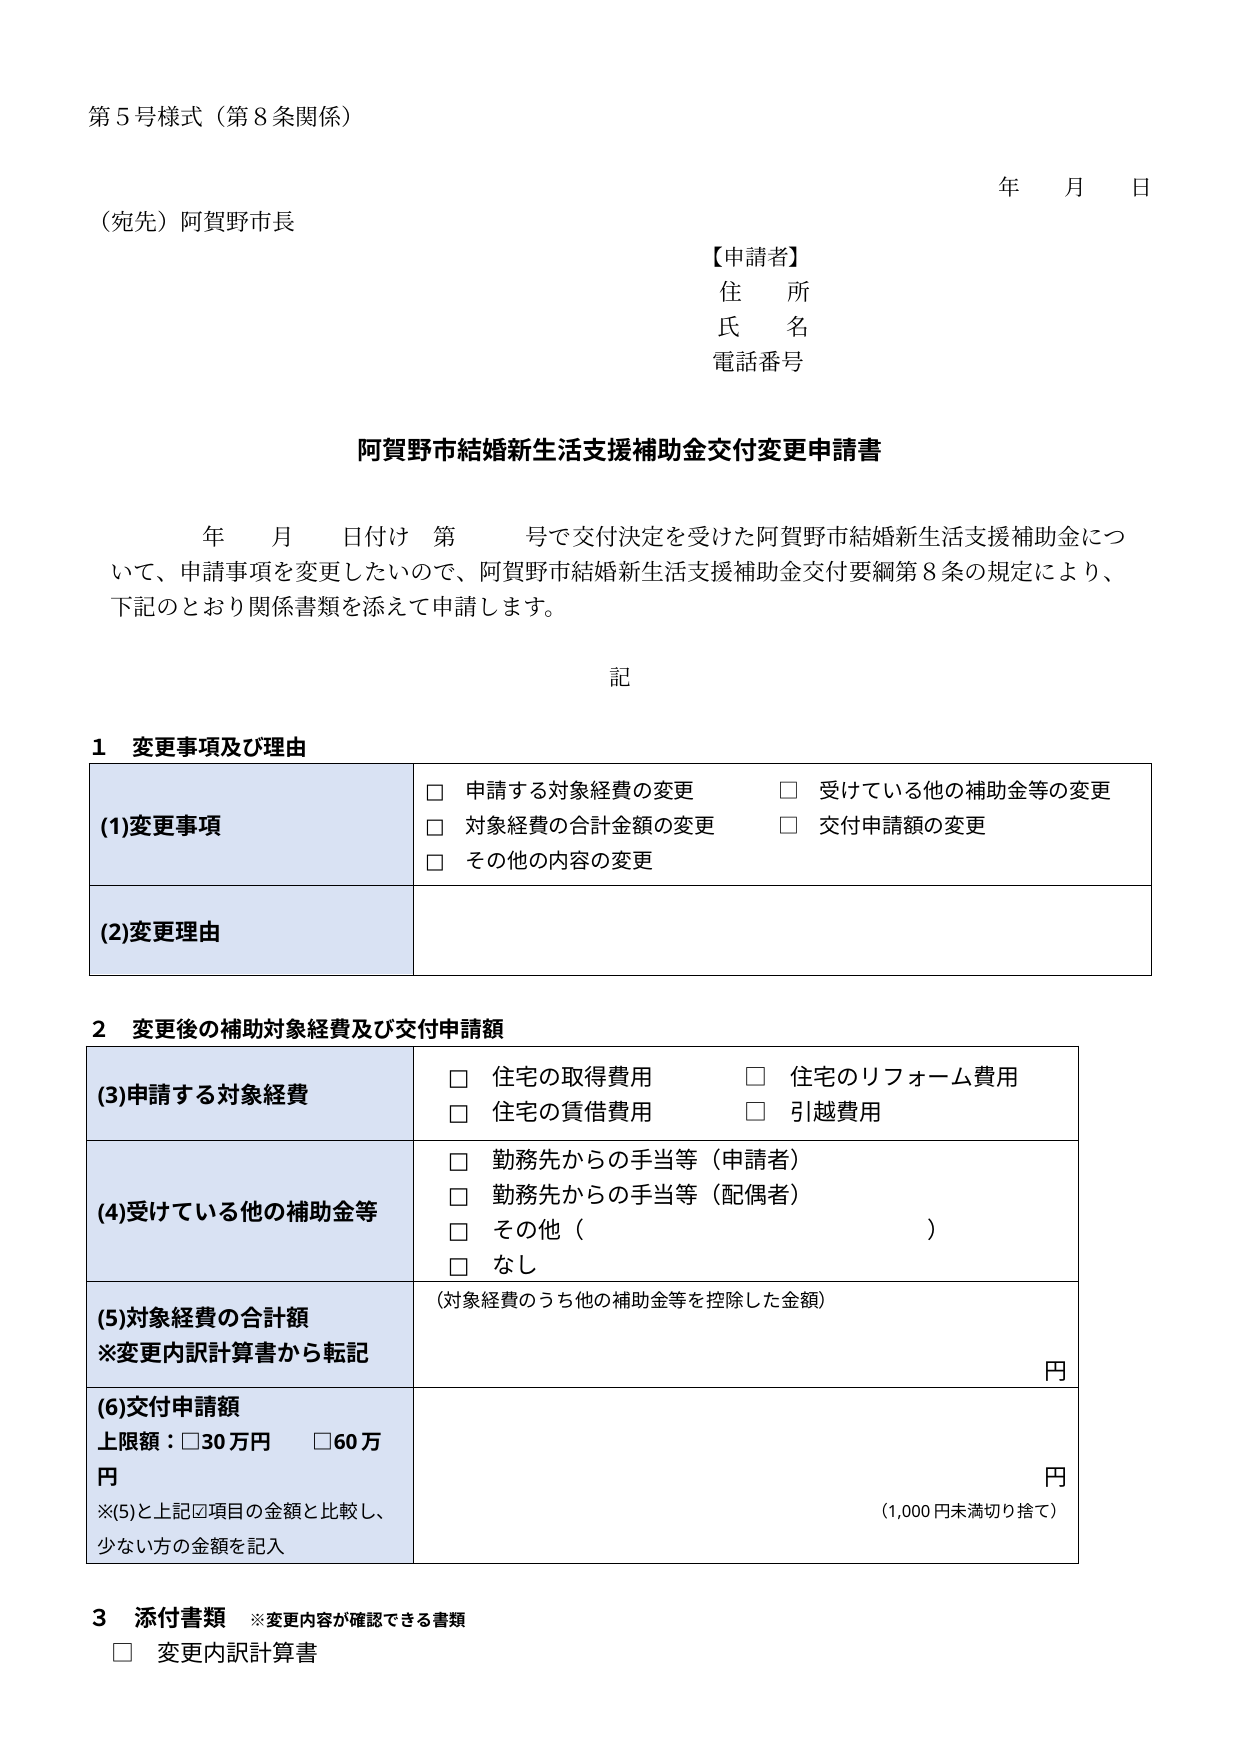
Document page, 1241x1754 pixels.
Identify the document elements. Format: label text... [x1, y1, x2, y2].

subtitle 記 [89, 658, 1152, 693]
text 第５号様式（第８条関係） [89, 98, 1152, 133]
table_cell [414, 886, 1151, 974]
table_header □ 住宅の取得費用 □ 住宅のリフォーム費用 □ 住宅の賃借費用 □ 引越費用 [414, 1047, 1078, 1140]
table_cell (6)交付申請額 上限額：□30万円 □60万円 ※(5)と上記☑項目の金額と比較し、 少ない方の金額を記入 [87, 1388, 413, 1563]
table_cell □ 勤務先からの手当等（申請者） □ 勤務先からの手当等（配偶者） □ その他（ ） □ なし [414, 1141, 1078, 1281]
text 年 月 日付け 第 号で交付決定を受けた阿賀野市結婚新生活支援補助金について、申請事項を変更したいので、阿賀野市結婚新生活支援補助金交付要綱第８条の規定により、下記のとおり関係書類を添えて申請します。 [111, 518, 1130, 623]
table_header □ 申請する対象経費の変更 □ 受けている他の補助金等の変更 □ 対象経費の合計金額の変更 □ 交付申請額の変更 □ その他の内容の変更 [414, 764, 1151, 885]
table_cell (2)変更理由 [90, 886, 413, 974]
table_cell （対象経費のうち他の補助金等を控除した金額） 円 [414, 1282, 1078, 1387]
text 住 所 [89, 273, 1152, 308]
table_header (3)申請する対象経費 [87, 1047, 413, 1140]
table_cell (5)対象経費の合計額 ※変更内訳計算書から転記 [87, 1282, 413, 1387]
text 【申請者】 [89, 238, 1152, 273]
table_header (1)変更事項 [90, 764, 413, 885]
text ３ 添付書類 ※変更内容が確認できる書類 [89, 1599, 1152, 1634]
text 電話番号 [712, 343, 1108, 378]
text １ 変更事項及び理由 [89, 728, 1152, 763]
text □ 変更内訳計算書 [89, 1634, 1152, 1669]
table_cell 円 （1,000円未満切り捨て） [414, 1388, 1078, 1563]
text 年 月 日 [111, 168, 1152, 203]
text 氏 名 [603, 308, 1122, 343]
text 阿賀野市結婚新生活支援補助金交付変更申請書 [89, 413, 1152, 483]
text （宛先）阿賀野市長 [89, 203, 1152, 238]
table_cell (4)受けている他の補助金等 [87, 1141, 413, 1281]
text ２ 変更後の補助対象経費及び交付申請額 [89, 1011, 1152, 1046]
